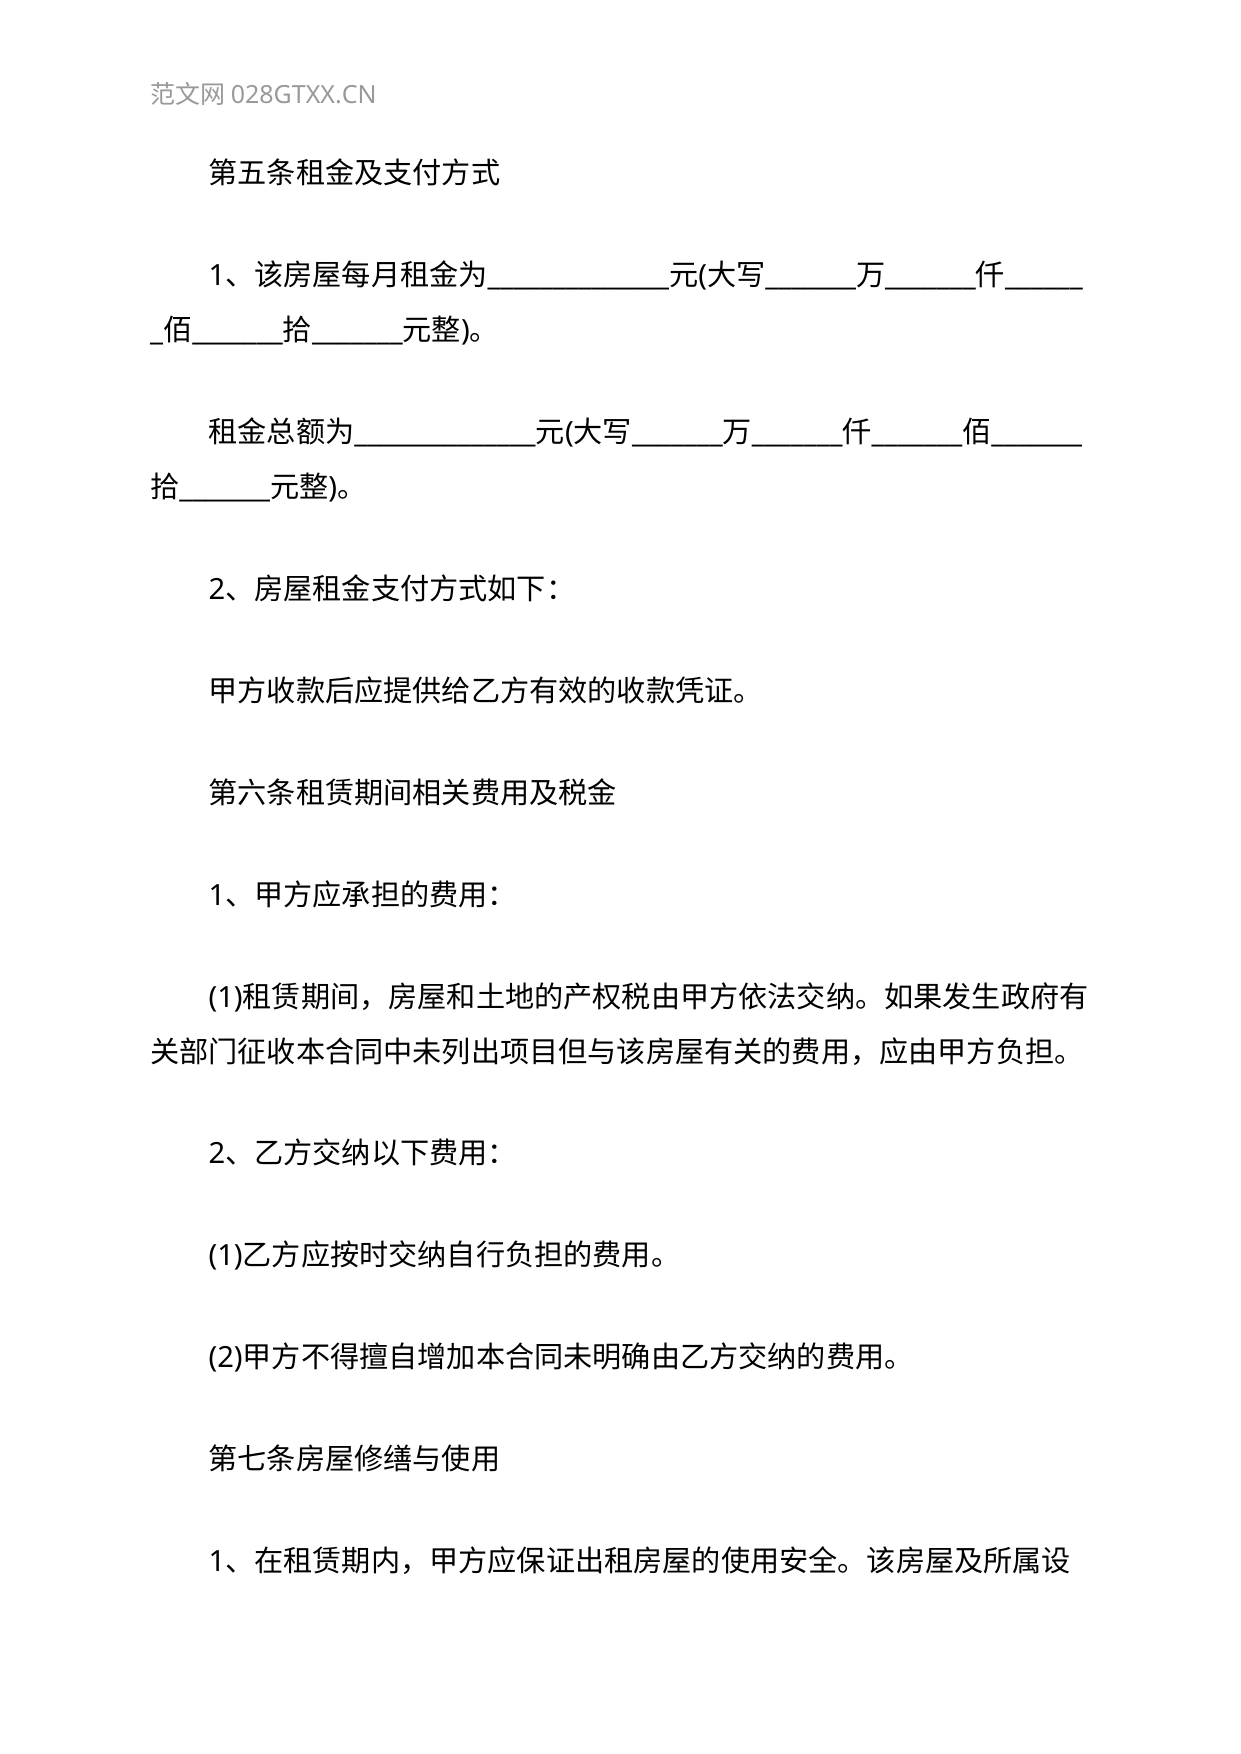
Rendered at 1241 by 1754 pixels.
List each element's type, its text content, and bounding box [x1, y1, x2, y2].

text (1)乙方应按时交纳自行负担的费用。 [150, 1232, 1090, 1274]
text 2、房屋租金支付方式如下： [150, 566, 1090, 608]
text 2、乙方交纳以下费用： [150, 1130, 1090, 1172]
text 租金总额为______________元(大写_______万_______仟_______佰_______拾_______元整)。 [150, 409, 1090, 506]
text 第六条租赁期间相关费用及税金 [150, 769, 1090, 812]
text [150, 1538, 1090, 1580]
text 1、甲方应承担的费用： [150, 871, 1090, 914]
text 第五条租金及支付方式 [150, 150, 1090, 192]
text (1)租赁期间，房屋和土地的产权税由甲方依法交纳。如果发生政府有关部门征收本合同中未列出项目但与该房屋有关的费用，应由甲方负担。 [150, 973, 1090, 1071]
text 1、该房屋每月租金为______________元(大写_______万_______仟_______佰_______拾_______元整)。 [150, 252, 1090, 349]
text (2)甲方不得擅自增加本合同未明确由乙方交纳的费用。 [150, 1334, 1090, 1376]
text 甲方收款后应提供给乙方有效的收款凭证。 [150, 668, 1090, 710]
text 第七条房屋修缮与使用 [150, 1436, 1090, 1478]
